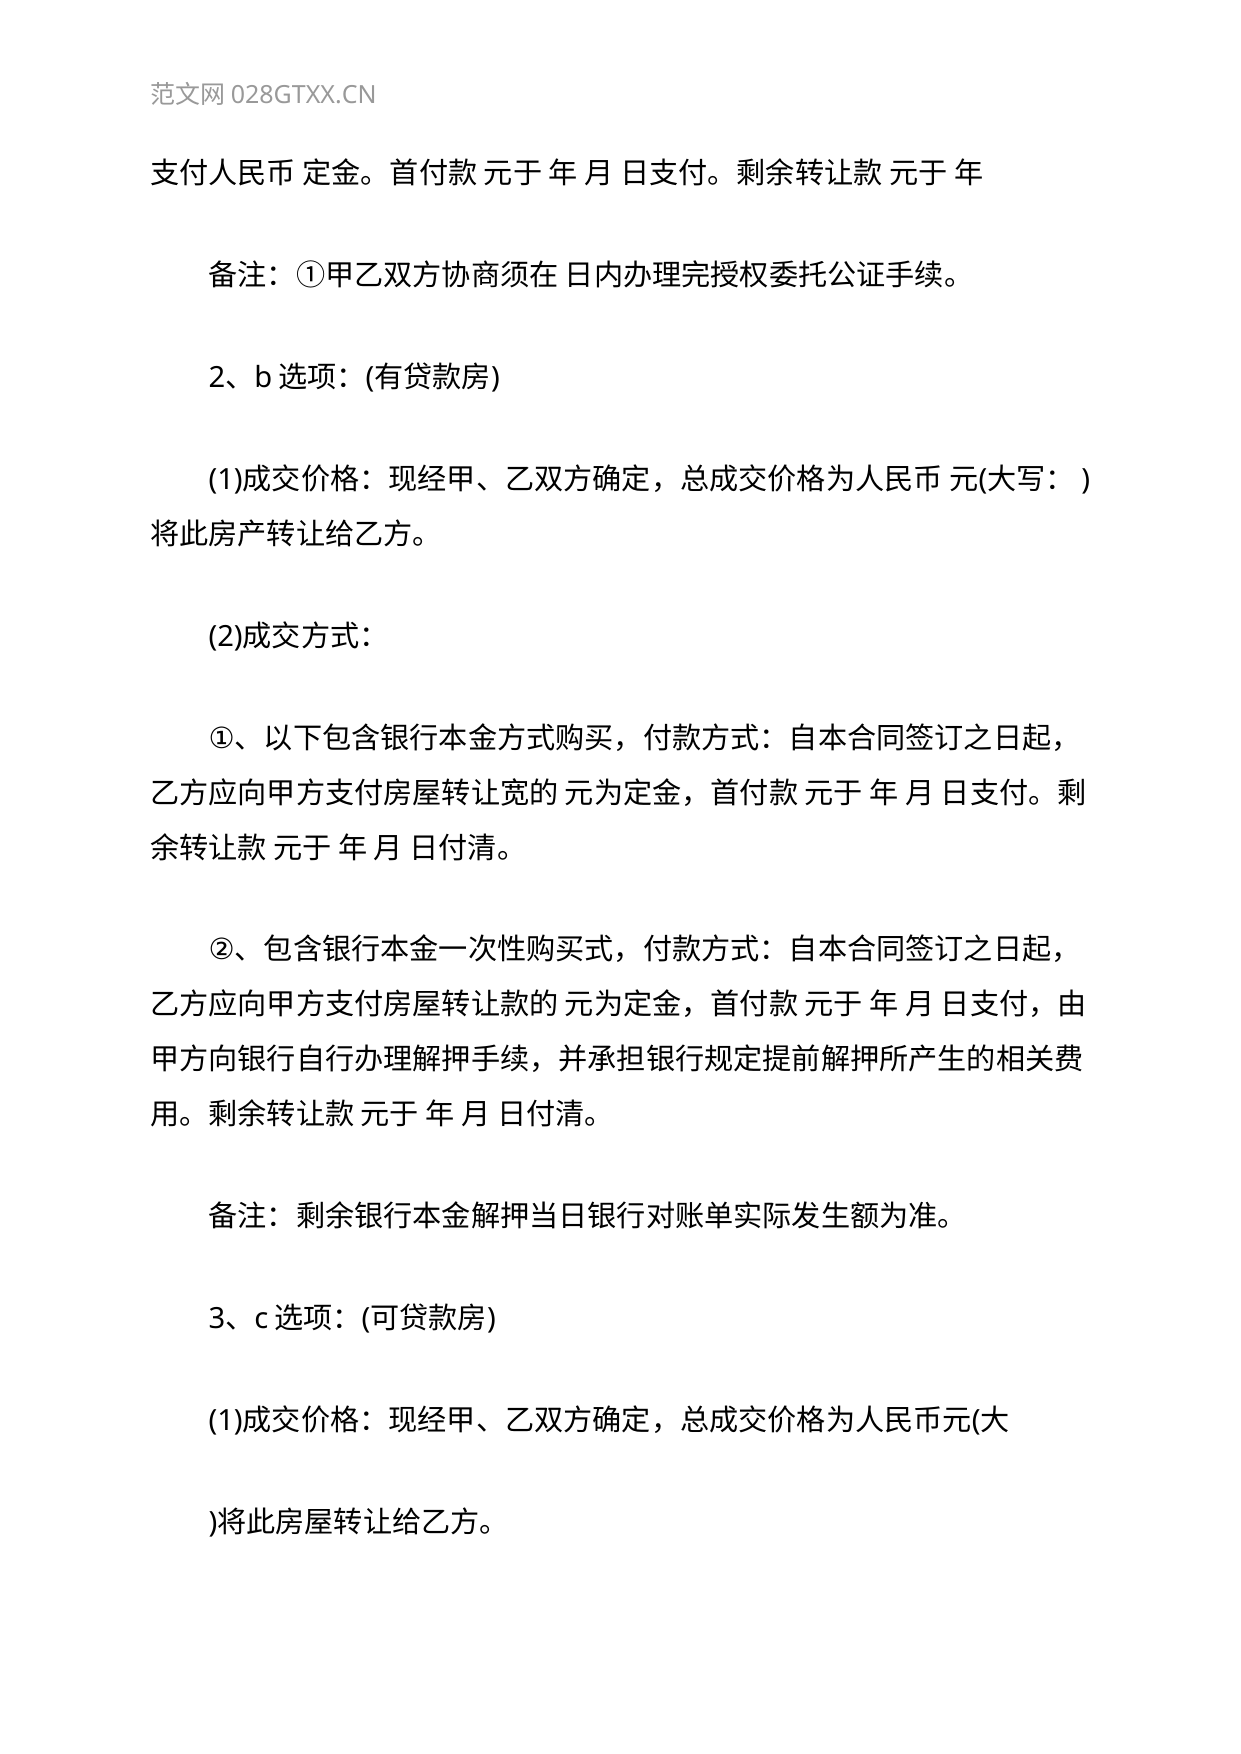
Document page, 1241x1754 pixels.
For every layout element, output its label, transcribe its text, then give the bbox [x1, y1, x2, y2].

text )将此房屋转让给乙方。 [150, 1498, 1090, 1541]
text 备注：①甲乙双方协商须在 日内办理完授权委托公证手续。 [150, 252, 1090, 294]
text (1)成交价格：现经甲、乙双方确定，总成交价格为人民币 元(大写： )将此房产转让给乙方。 [150, 456, 1090, 553]
text (1)成交价格：现经甲、乙双方确定，总成交价格为人民币元(大 [150, 1396, 1090, 1439]
text 备注：剩余银行本金解押当日银行对账单实际发生额为准。 [150, 1192, 1090, 1235]
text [150, 150, 1090, 192]
text 3、c选项：(可贷款房) [150, 1294, 1090, 1337]
text ②、包含银行本金一次性购买式，付款方式：自本合同签订之日起，乙方应向甲方支付房屋转让款的 元为定金，首付款 元于 年 月 日支付，由甲方向银行自行办理解押手续，并承担银行规定提前解押所产生的相关费用。剩余转让款 元于 年 月 日付清。 [150, 926, 1090, 1133]
text (2)成交方式： [150, 612, 1090, 655]
text 2、b选项：(有贷款房) [150, 353, 1090, 396]
text ①、以下包含银行本金方式购买，付款方式：自本合同签订之日起，乙方应向甲方支付房屋转让宽的 元为定金，首付款 元于 年 月 日支付。剩余转让款 元于 年 月 日付清。 [150, 714, 1090, 866]
